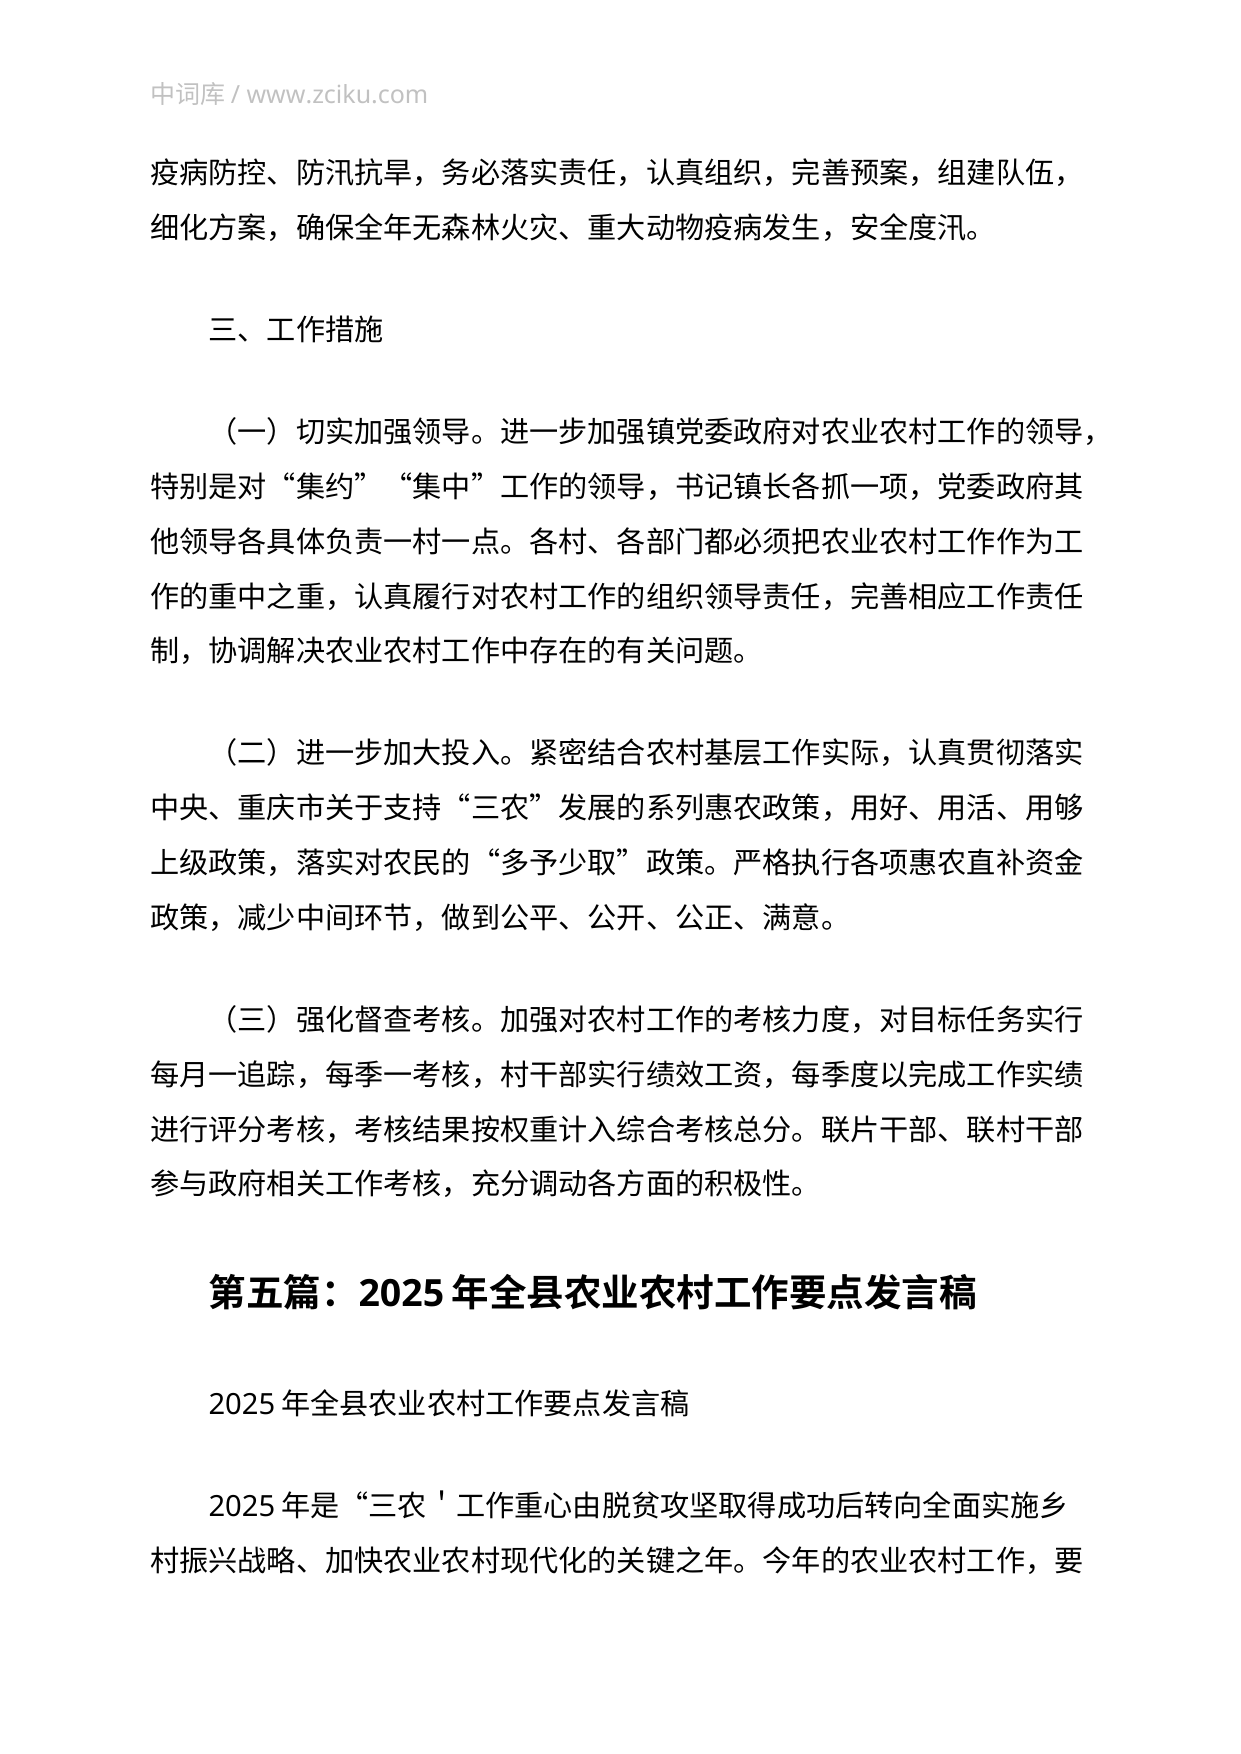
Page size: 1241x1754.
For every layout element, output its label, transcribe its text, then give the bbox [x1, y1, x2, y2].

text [150, 1482, 1090, 1579]
text （三）强化督查考核。加强对农村工作的考核力度，对目标任务实行每月一追踪，每季一考核，村干部实行绩效工资，每季度以完成工作实绩进行评分考核，考核结果按权重计入综合考核总分。联片干部、联村干部参与政府相关工作考核，充分调动各方面的积极性。 [150, 996, 1090, 1203]
text （二）进一步加大投入。紧密结合农村基层工作实际，认真贯彻落实中央、重庆市关于支持“三农”发展的系列惠农政策，用好、用活、用够上级政策，落实对农民的“多予少取”政策。严格执行各项惠农直补资金政策，减少中间环节，做到公平、公开、公正、满意。 [150, 730, 1090, 937]
text （一）切实加强领导。进一步加强镇党委政府对农业农村工作的领导，特别是对“集约”“集中”工作的领导，书记镇长各抓一项，党委政府其他领导各具体负责一村一点。各村、各部门都必须把农业农村工作作为工作的重中之重，认真履行对农村工作的组织领导责任，完善相应工作责任制，协调解决农业农村工作中存在的有关问题。 [150, 408, 1090, 670]
text 三、工作措施 [150, 307, 1090, 349]
text 2025年全县农业农村工作要点发言稿 [150, 1380, 1090, 1423]
text 第五篇：2025年全县农业农村工作要点发言稿 [150, 1263, 1090, 1317]
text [150, 150, 1090, 247]
